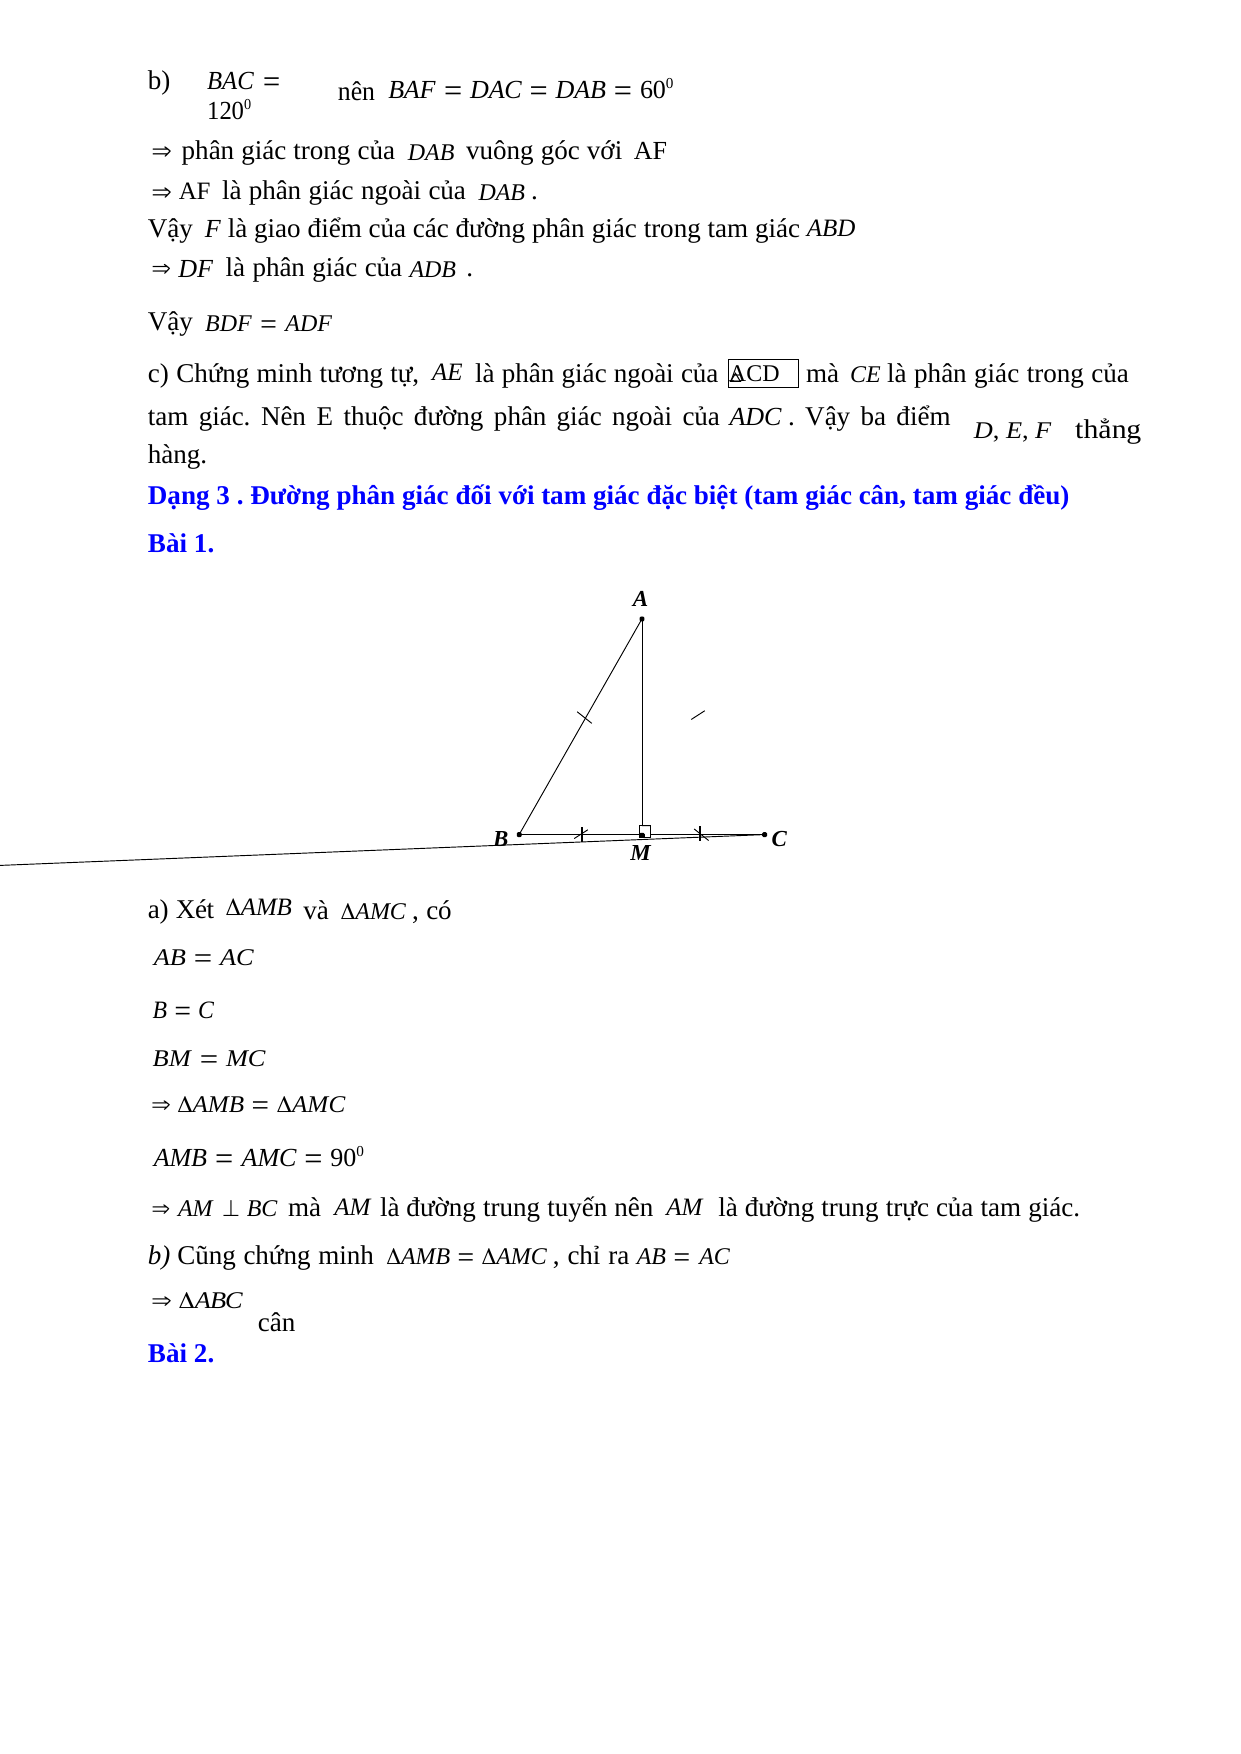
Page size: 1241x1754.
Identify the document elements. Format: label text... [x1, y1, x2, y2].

text  AMB  AMC [151, 1090, 1192, 1118]
text  ABC [151, 1286, 244, 1314]
text A [127, 585, 1153, 611]
text và AMC , có [303, 894, 1192, 925]
list Cũng chứng minh AMB  AMC , chỉ ra AB  AC [148, 1239, 1192, 1271]
text B M C [493, 824, 1192, 865]
text BAF  DAC  DAB  600 [388, 74, 1192, 104]
list BAC  1200 [148, 64, 327, 125]
list Chứng minh tương tự, AE là phân giác ngoài của mà CE là phân giác trong của [148, 359, 1192, 388]
text BM  MC [152, 1043, 1192, 1071]
subtitle Bài 2. [148, 1337, 244, 1369]
text Vậy F là giao điểm của các đường phân giác trong tam giác ABD [148, 212, 1192, 243]
text  phân giác trong của DAB vuông góc với AF [151, 134, 1192, 166]
text cân [258, 1307, 1192, 1338]
text  AF là phân giác ngoài của DAB . [151, 174, 1192, 207]
list Xét [148, 893, 214, 924]
text AMB  AMC  900 [153, 1142, 1192, 1172]
text tam giác. Nên E thuộc đường phân giác ngoài của ADC . Vậy ba điểm hàng. [148, 400, 958, 469]
subtitle Dạng 3 . Đường phân giác đối với tam giác đặc biệt (tam giác cân, tam giác đều) Bài 1. [148, 479, 1102, 558]
text D, E, F thẳng [973, 413, 1192, 444]
text  AM  BC mà AM là đường trung tuyến nên AM là đường trung trực của tam giác. [151, 1191, 1192, 1222]
text B  C [152, 996, 1192, 1024]
text  DF là phân giác của ADB . Vậy BDF  ADF [148, 251, 508, 337]
text AB  AC [153, 943, 1192, 971]
text AMB [225, 892, 292, 921]
text nên [338, 75, 377, 106]
